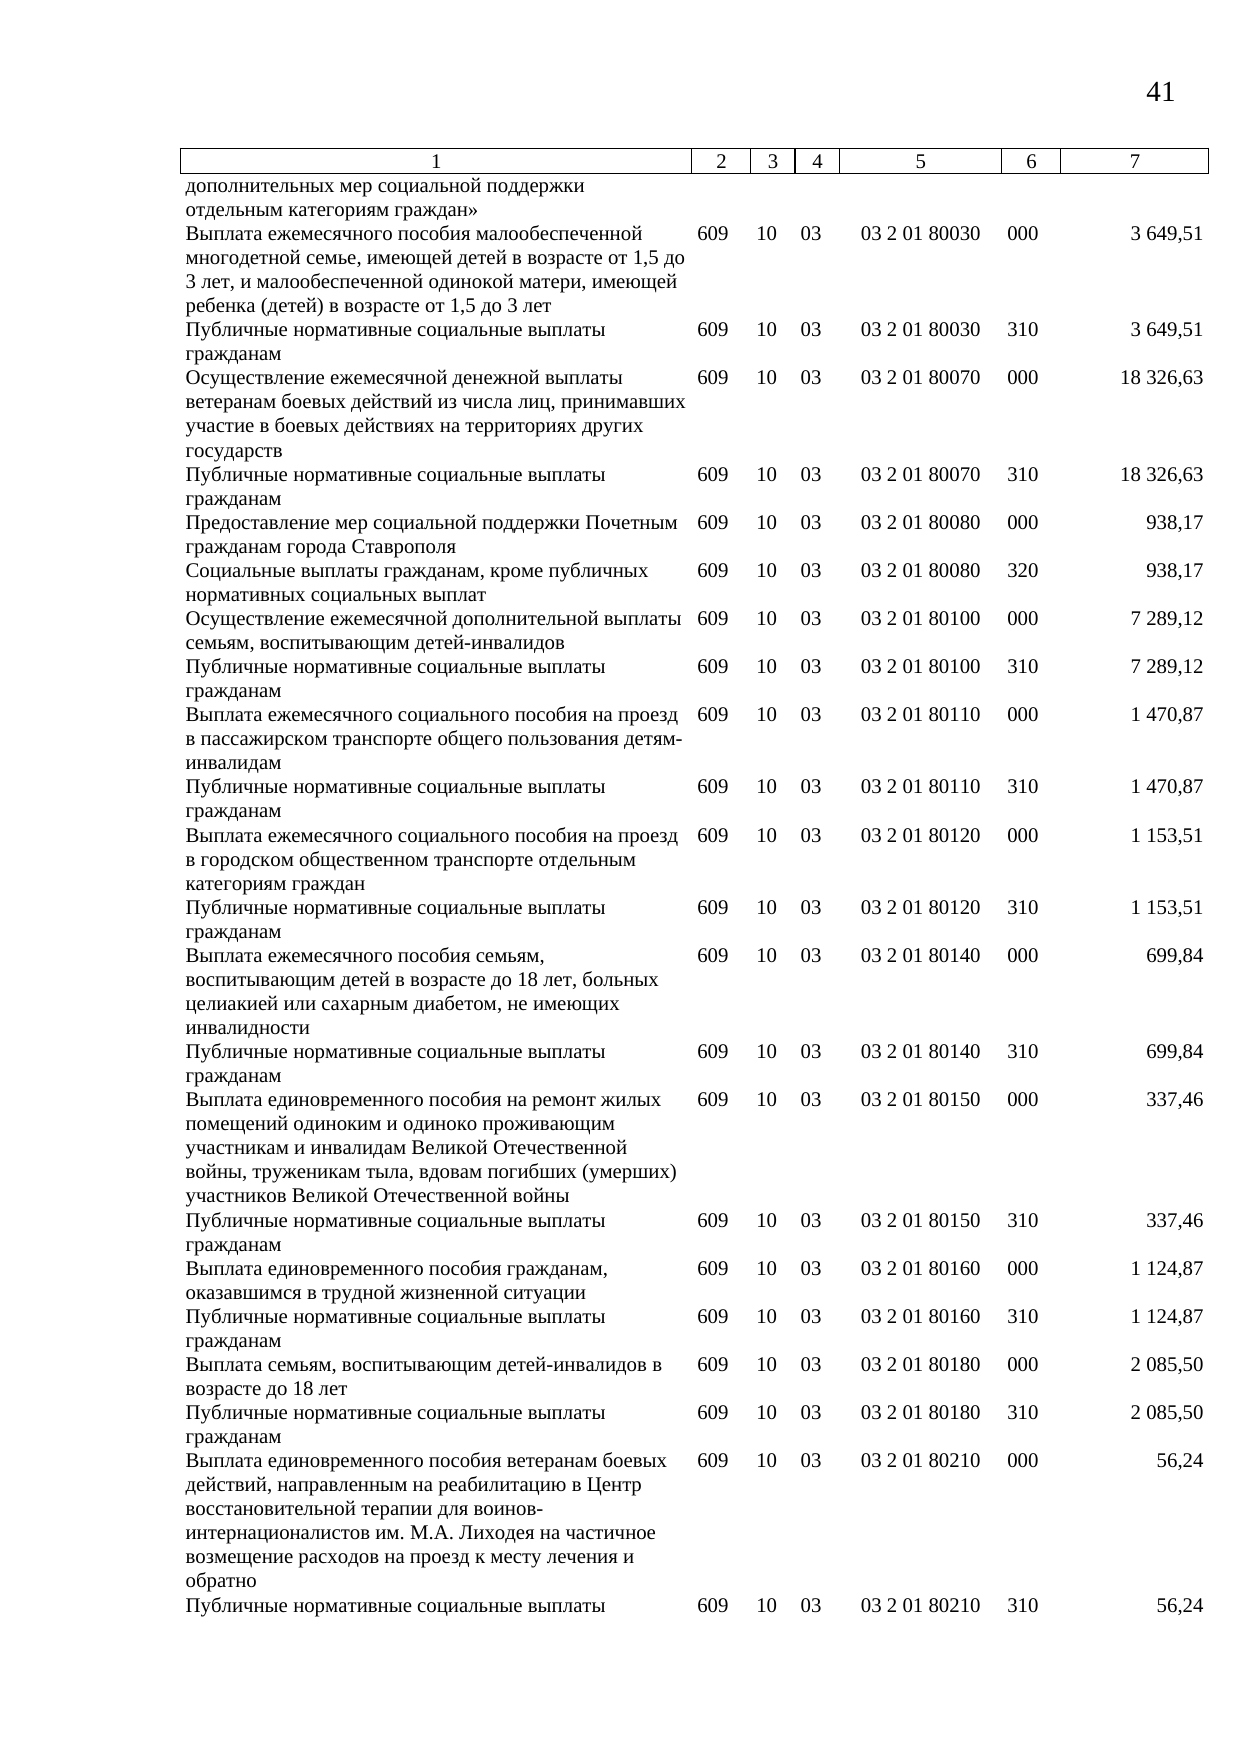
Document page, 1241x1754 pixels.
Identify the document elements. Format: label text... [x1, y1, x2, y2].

table_header 2 [692, 149, 750, 173]
table_header 1 [181, 149, 691, 173]
table_header 3 [751, 149, 794, 173]
table_header 4 [796, 149, 839, 173]
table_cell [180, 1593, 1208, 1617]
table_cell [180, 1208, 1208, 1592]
table_header 6 [1002, 149, 1060, 173]
table_header 5 [840, 149, 1001, 173]
table_header 7 [1061, 149, 1208, 173]
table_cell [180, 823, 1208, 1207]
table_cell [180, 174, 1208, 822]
